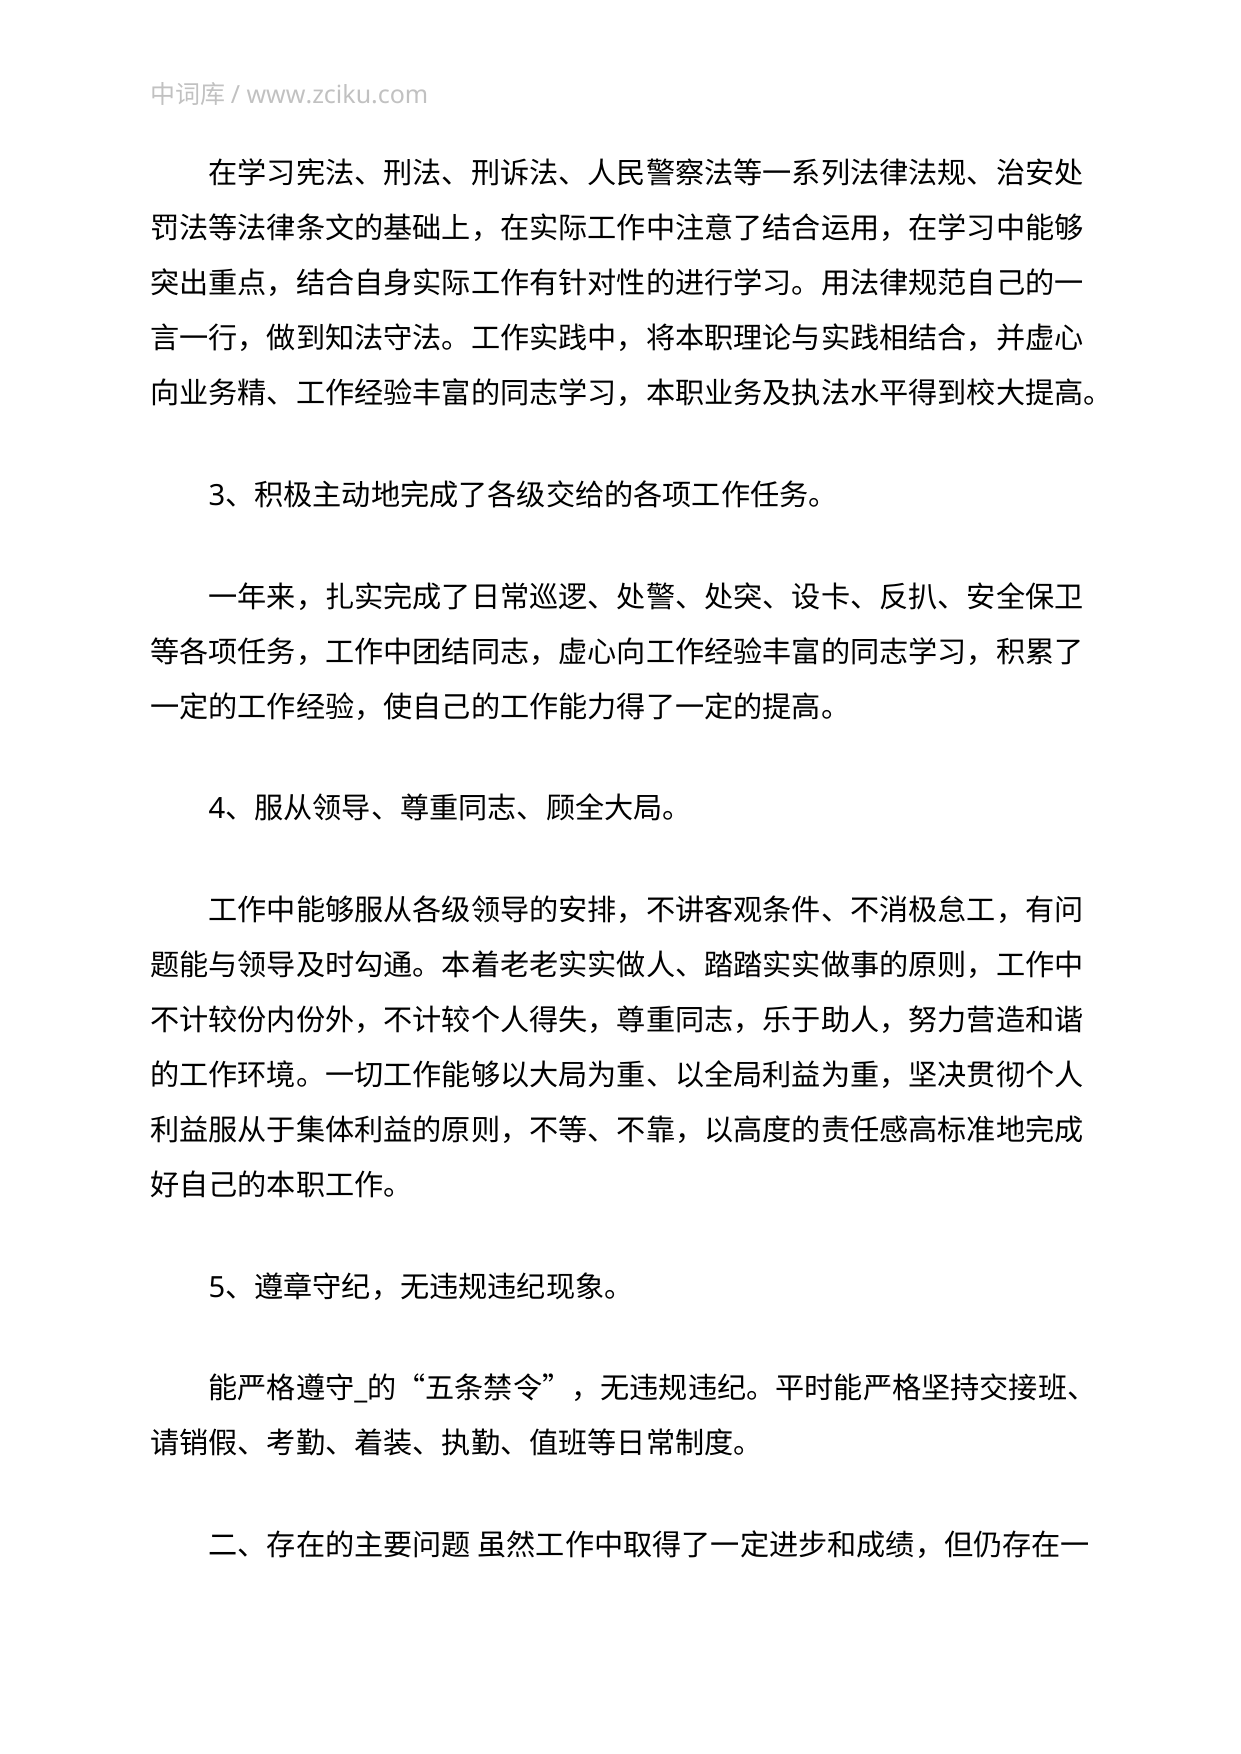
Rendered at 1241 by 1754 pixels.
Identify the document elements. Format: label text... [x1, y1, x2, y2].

text 3、积极主动地完成了各级交给的各项工作任务。 [150, 471, 1090, 514]
text 能严格遵守_的“五条禁令”，无违规违纪。平时能严格坚持交接班、请销假、考勤、着装、执勤、值班等日常制度。 [150, 1365, 1090, 1462]
text 在学习宪法、刑法、刑诉法、人民警察法等一系列法律法规、治安处罚法等法律条文的基础上，在实际工作中注意了结合运用，在学习中能够突出重点，结合自身实际工作有针对性的进行学习。用法律规范自己的一言一行，做到知法守法。工作实践中，将本职理论与实践相结合，并虚心向业务精、工作经验丰富的同志学习，本职业务及执法水平得到校大提高。 [150, 150, 1090, 412]
text 4、服从领导、尊重同志、顾全大局。 [150, 785, 1090, 827]
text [150, 1522, 1090, 1564]
text 工作中能够服从各级领导的安排，不讲客观条件、不消极怠工，有问题能与领导及时勾通。本着老老实实做人、踏踏实实做事的原则，工作中不计较份内份外，不计较个人得失，尊重同志，乐于助人，努力营造和谐的工作环境。一切工作能够以大局为重、以全局利益为重，坚决贯彻个人利益服从于集体利益的原则，不等、不靠，以高度的责任感高标准地完成好自己的本职工作。 [150, 887, 1090, 1204]
text 一年来，扎实完成了日常巡逻、处警、处突、设卡、反扒、安全保卫等各项任务，工作中团结同志，虚心向工作经验丰富的同志学习，积累了一定的工作经验，使自己的工作能力得了一定的提高。 [150, 573, 1090, 725]
text 5、遵章守纪，无违规违纪现象。 [150, 1263, 1090, 1306]
